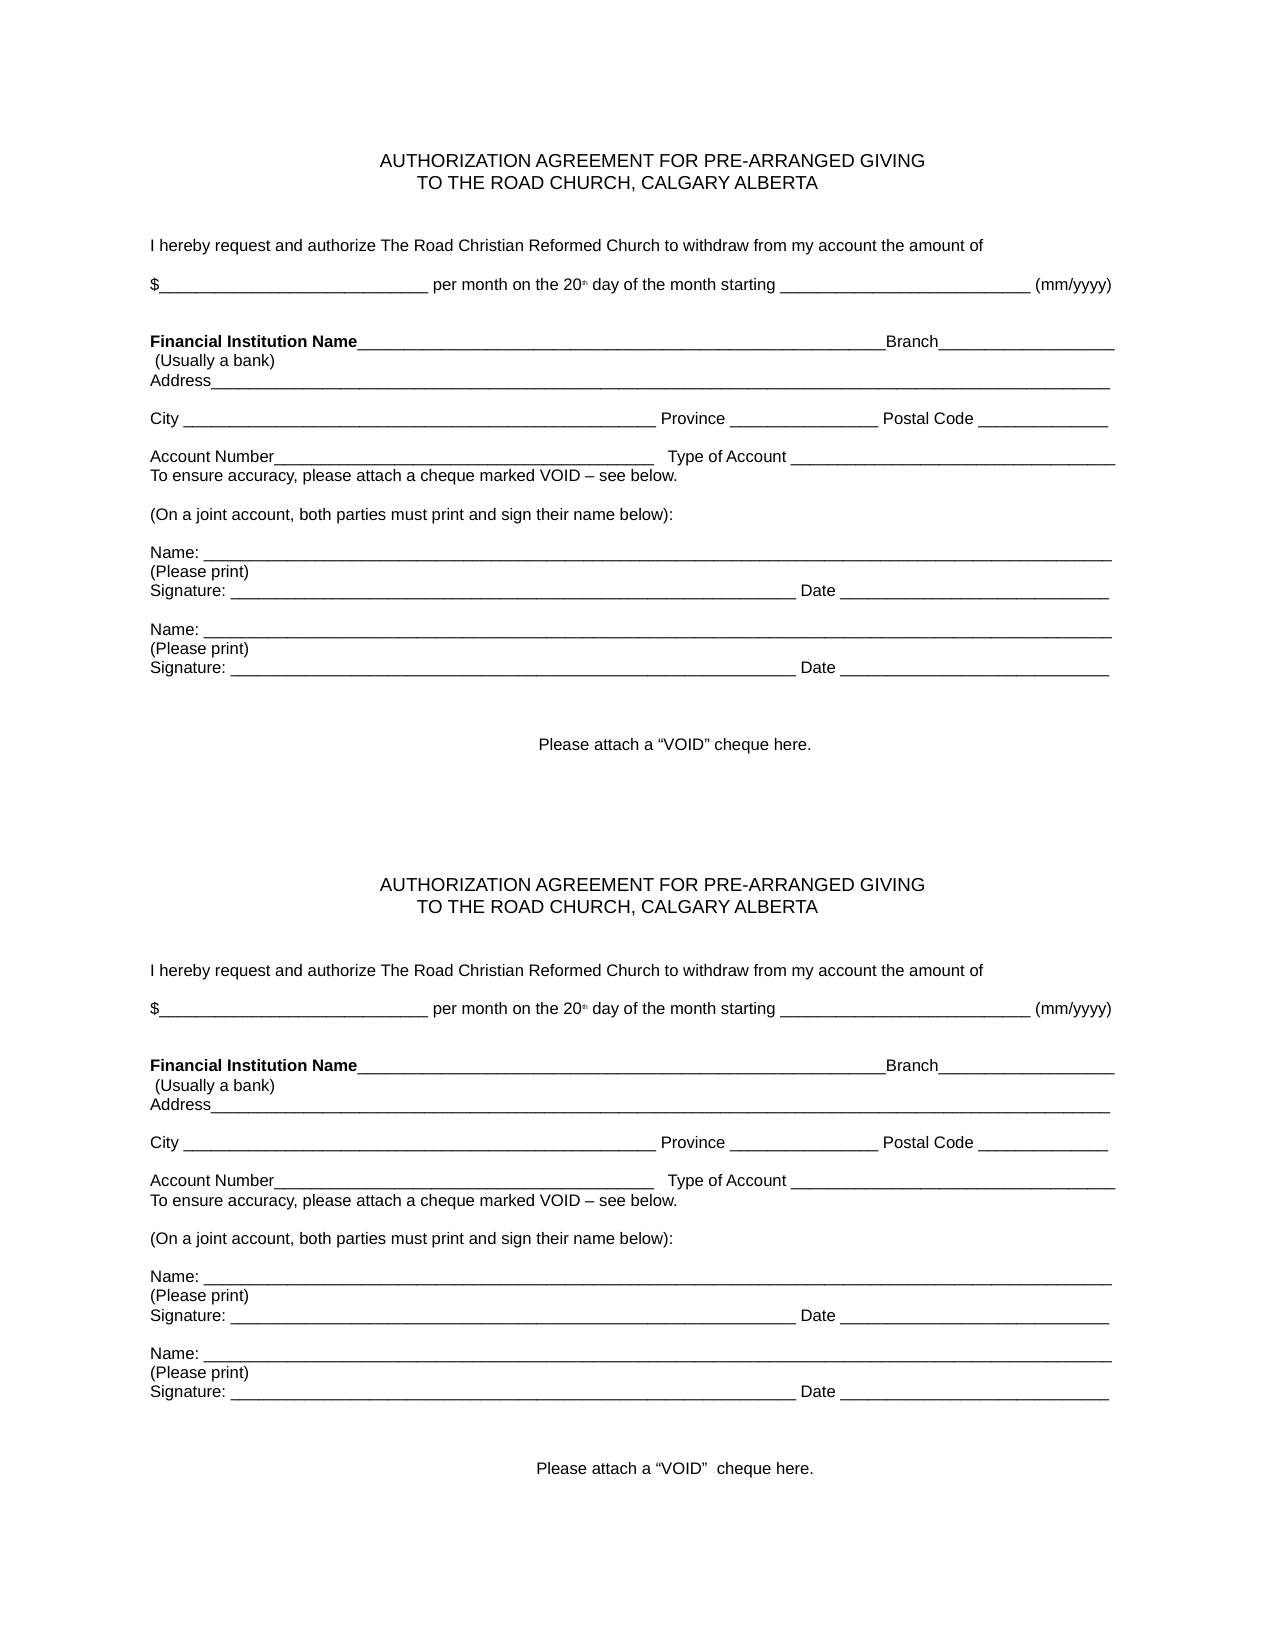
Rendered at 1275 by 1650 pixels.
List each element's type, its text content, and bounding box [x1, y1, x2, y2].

text (Please print) [150, 1363, 1125, 1382]
text To ensure accuracy, please attach a cheque marked VOID – see below. [150, 466, 1125, 485]
text Account Number_________________________________________ Type of Account ___________________________________ [150, 447, 1125, 466]
text AUTHORIZATION AGREEMENT FOR PRE-ARRANGED GIVING [150, 874, 1172, 896]
text City ___________________________________________________ Province ________________ Postal Code ______________ [150, 409, 1125, 428]
text (Please print) [150, 639, 1125, 658]
text (Usually a bank) [150, 351, 1125, 370]
text Address_________________________________________________________________________________________________ [150, 370, 1125, 389]
text Name: __________________________________________________________________________________________________ [150, 543, 1125, 562]
text (Usually a bank) [150, 1075, 1125, 1094]
text Financial Institution Name_________________________________________________________Branch___________________ [150, 1056, 1144, 1075]
text Account Number_________________________________________ Type of Account ___________________________________ [150, 1171, 1125, 1190]
text I hereby request and authorize The Road Christian Reformed Church to withdraw from my account the amount of [150, 236, 1125, 255]
text To ensure accuracy, please attach a cheque marked VOID – see below. [150, 1190, 1125, 1209]
text TO THE ROAD CHURCH, CALGARY ALBERTA [150, 896, 1125, 917]
text Name: __________________________________________________________________________________________________ [150, 619, 1125, 639]
text I hereby request and authorize The Road Christian Reformed Church to withdraw from my account the amount of [150, 960, 1125, 979]
text Please attach a “VOID” cheque here. [150, 1459, 1125, 1478]
text Signature: _____________________________________________________________ Date _____________________________ [150, 1382, 1125, 1401]
text Please attach a “VOID” cheque here. [150, 734, 1125, 754]
text (On a joint account, both parties must print and sign their name below): [150, 504, 1125, 524]
text (Please print) [150, 562, 1125, 581]
text (On a joint account, both parties must print and sign their name below): [150, 1229, 1125, 1248]
text Financial Institution Name_________________________________________________________Branch___________________ [150, 332, 1144, 351]
text $_____________________________ per month on the 20th day of the month starting ___________________________ (mm/yyyy) [150, 274, 1125, 294]
text Name: __________________________________________________________________________________________________ [150, 1344, 1125, 1363]
text Address_________________________________________________________________________________________________ [150, 1094, 1125, 1114]
text AUTHORIZATION AGREEMENT FOR PRE-ARRANGED GIVING [150, 150, 1172, 172]
text TO THE ROAD CHURCH, CALGARY ALBERTA [150, 172, 1125, 193]
text Signature: _____________________________________________________________ Date _____________________________ [150, 658, 1125, 677]
text City ___________________________________________________ Province ________________ Postal Code ______________ [150, 1133, 1125, 1152]
text Signature: _____________________________________________________________ Date _____________________________ [150, 1305, 1125, 1324]
text Name: __________________________________________________________________________________________________ [150, 1267, 1125, 1286]
text (Please print) [150, 1286, 1125, 1305]
text Signature: _____________________________________________________________ Date _____________________________ [150, 581, 1125, 600]
text $_____________________________ per month on the 20th day of the month starting ___________________________ (mm/yyyy) [150, 999, 1125, 1018]
